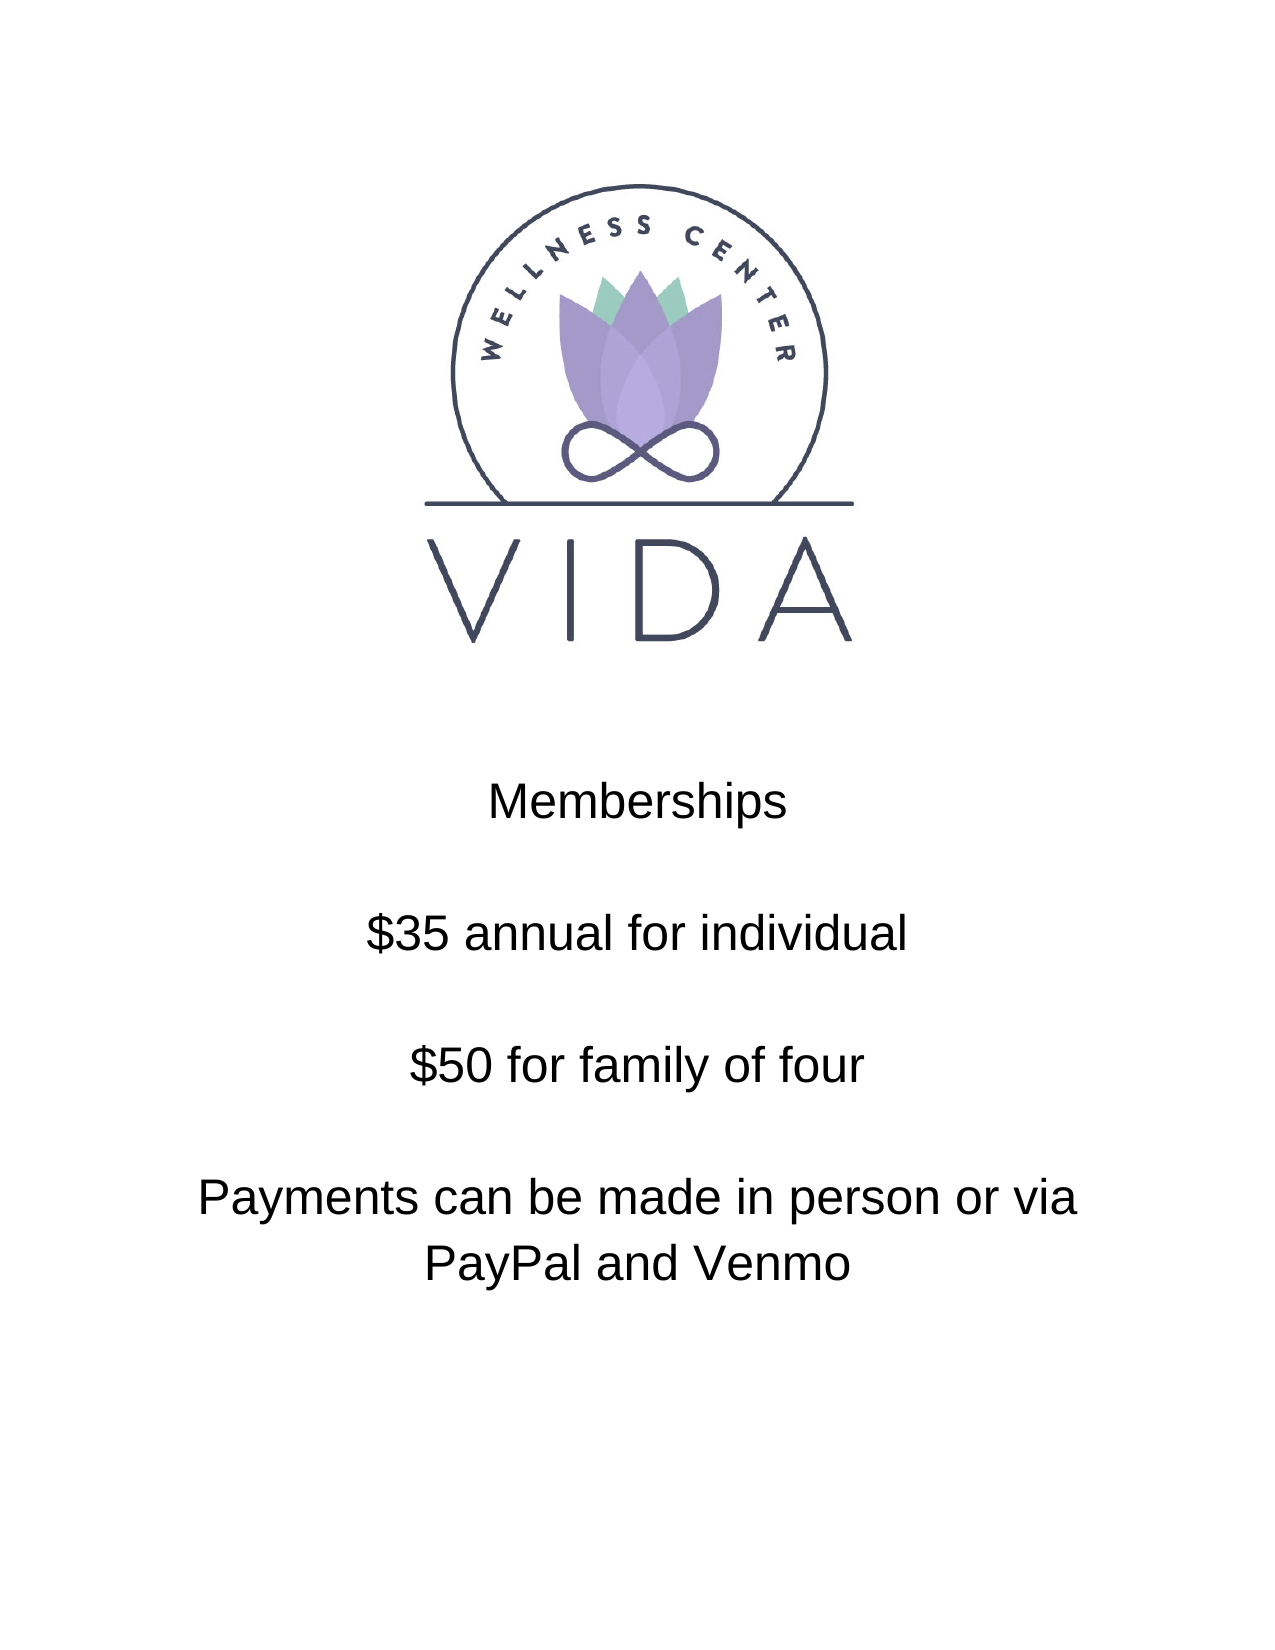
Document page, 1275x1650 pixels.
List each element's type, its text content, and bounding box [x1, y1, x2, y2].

text $35 annual for individual [150, 903, 1125, 961]
text Memberships [150, 771, 1125, 829]
text Payments can be made in person or via PayPal and Venmo [150, 1168, 1125, 1291]
picture [392, 150, 886, 677]
text $50 for family of four [150, 1036, 1125, 1093]
